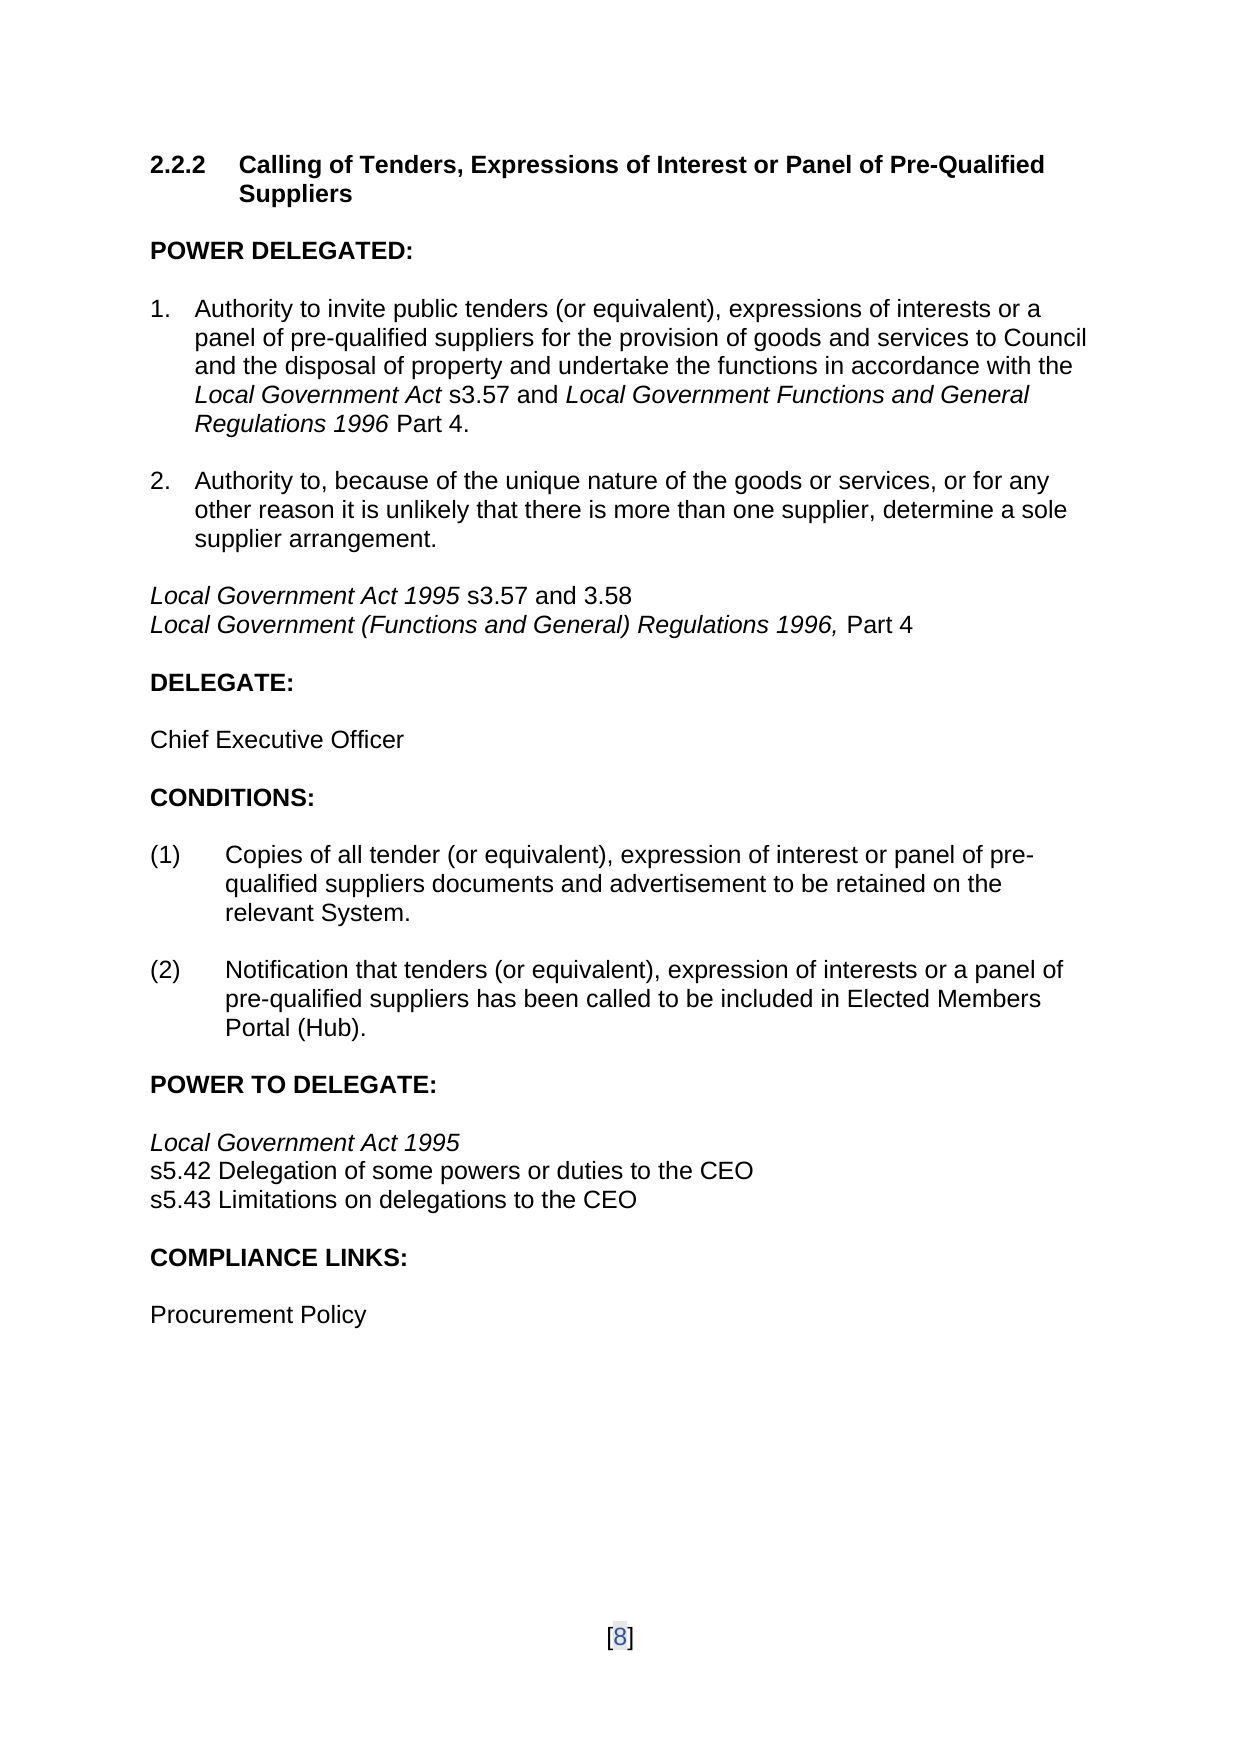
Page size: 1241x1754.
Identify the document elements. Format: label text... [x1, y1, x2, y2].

text (2) Notification that tenders (or equivalent), expression of interests or a panel of pre-qualified suppliers has been called to be included in Elected Members Portal (Hub). [150, 955, 1090, 1041]
text Chief Executive Officer [150, 725, 1090, 754]
text (1) Copies of all tender (or equivalent), expression of interest or panel of pre-qualified suppliers documents and advertisement to be retained on the relevant System. [150, 840, 1090, 926]
text COMPLIANCE LINKS: [150, 1242, 1090, 1271]
list Authority to, because of the unique nature of the goods or services, or for any other reason it is unlikely that there is more than one supplier, determine a sole supplier arrangement. [150, 466, 1090, 552]
text Local Government Act 1995 s3.57 and 3.58 [150, 581, 1090, 610]
text 2.2.2 Calling of Tenders, Expressions of Interest or Panel of Pre-Qualified Suppliers [150, 150, 1090, 207]
text Local Government Act 1995 [150, 1127, 1090, 1156]
text POWER DELEGATED: [150, 236, 1090, 265]
text s5.42 Delegation of some powers or duties to the CEO [150, 1156, 1090, 1185]
list Authority to invite public tenders (or equivalent), expressions of interests or a panel of pre-qualified suppliers for the provision of goods and services to Council and the disposal of property and undertake the functions in accordance with the Local Government Act s3.57 and Local Government Functions and General Regulations 1996 Part 4. [150, 294, 1090, 437]
text Local Government (Functions and General) Regulations 1996, Part 4 [150, 610, 1090, 639]
text POWER TO DELEGATE: [150, 1070, 1090, 1099]
text CONDITIONS: [150, 782, 1090, 811]
text s5.43 Limitations on delegations to the CEO [150, 1185, 1090, 1214]
text DELEGATE: [150, 667, 1090, 696]
text Procurement Policy [150, 1300, 1090, 1329]
